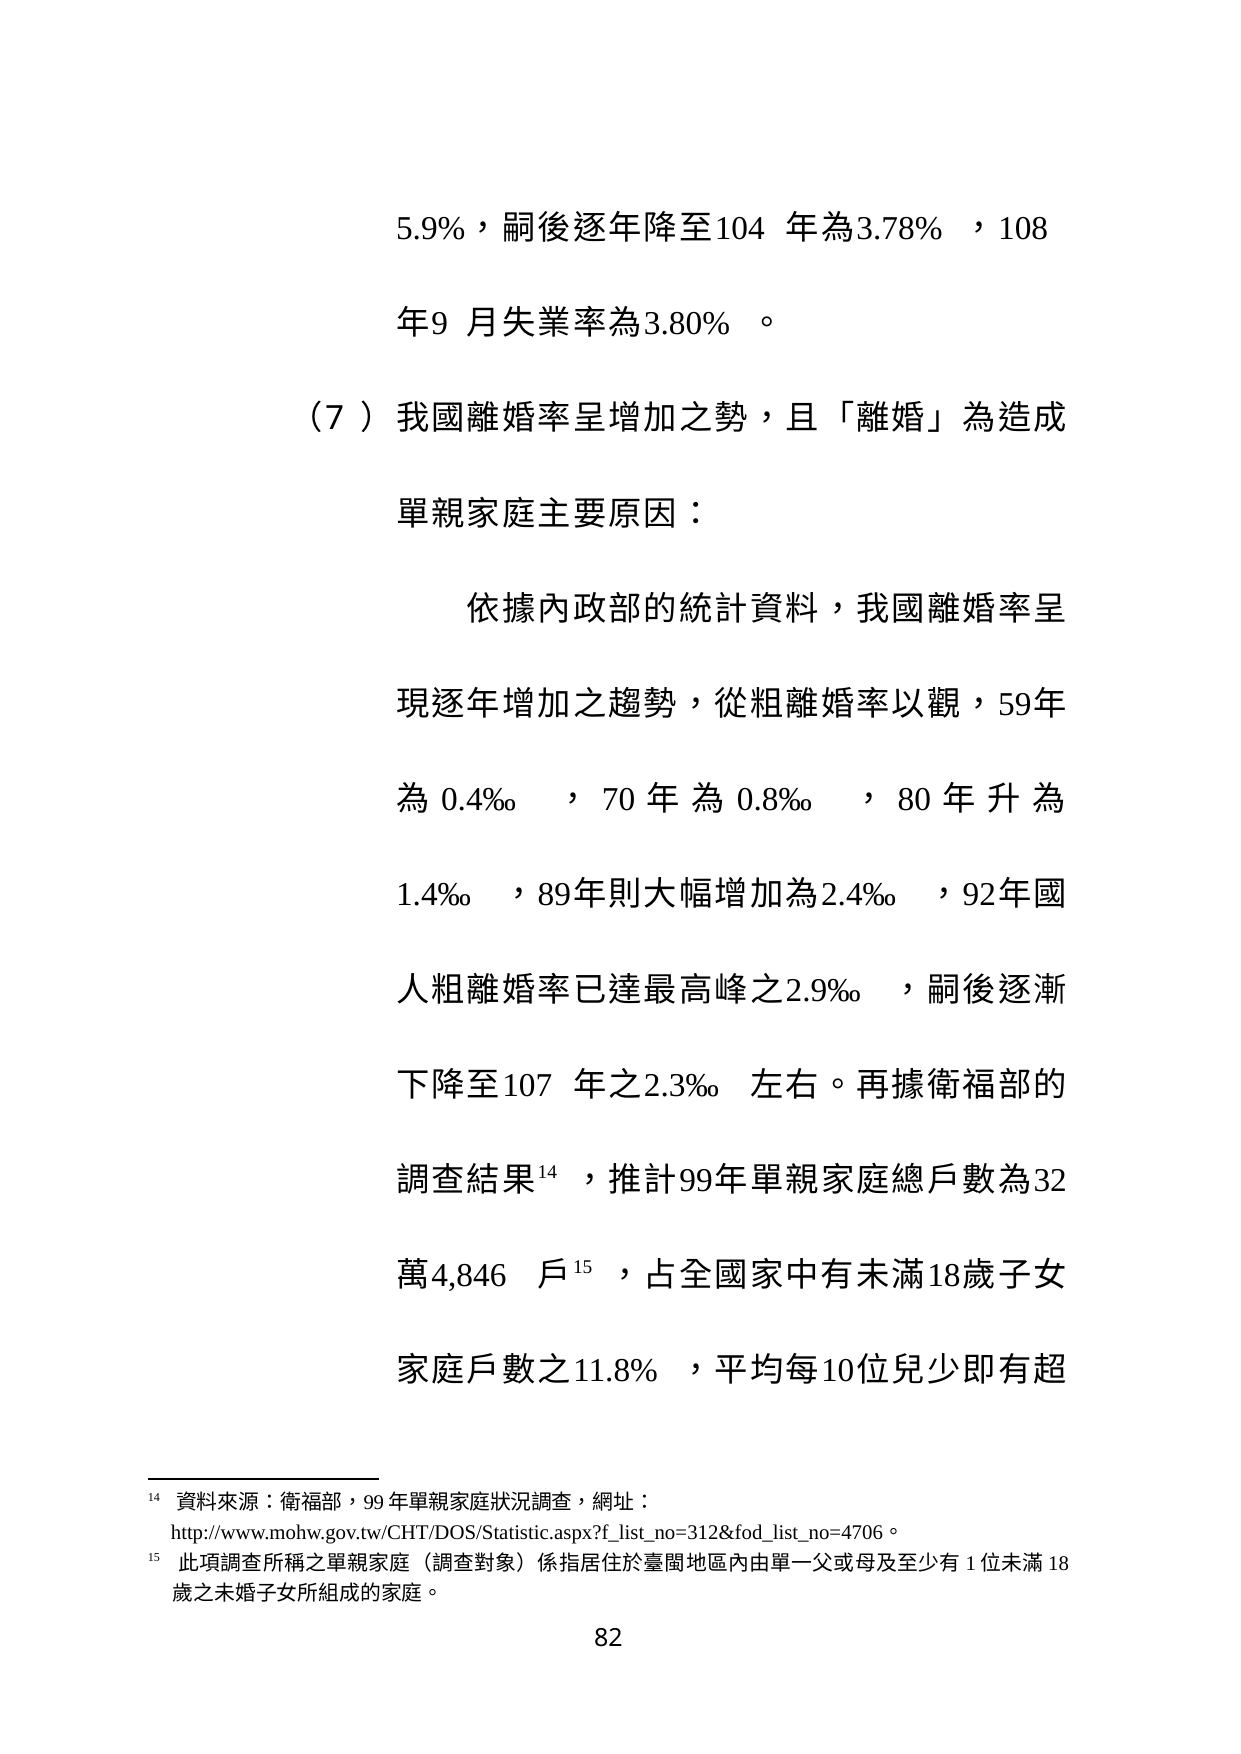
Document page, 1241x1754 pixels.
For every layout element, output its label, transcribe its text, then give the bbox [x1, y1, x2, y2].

text 我國失業率從85年2.6%、86年2.7%、87年2.7%、88年2.9%、89年3.0%、90年4.6%、91年5.2%，至98年達到最高峰之5.9%，嗣後逐年降至104年為3.78%，108年9月失業率為3.80%。 [360, 177, 1069, 368]
subtitle 我國離婚率呈增加之勢，且「離婚」為造成單親家庭主要原因： [272, 368, 1069, 558]
